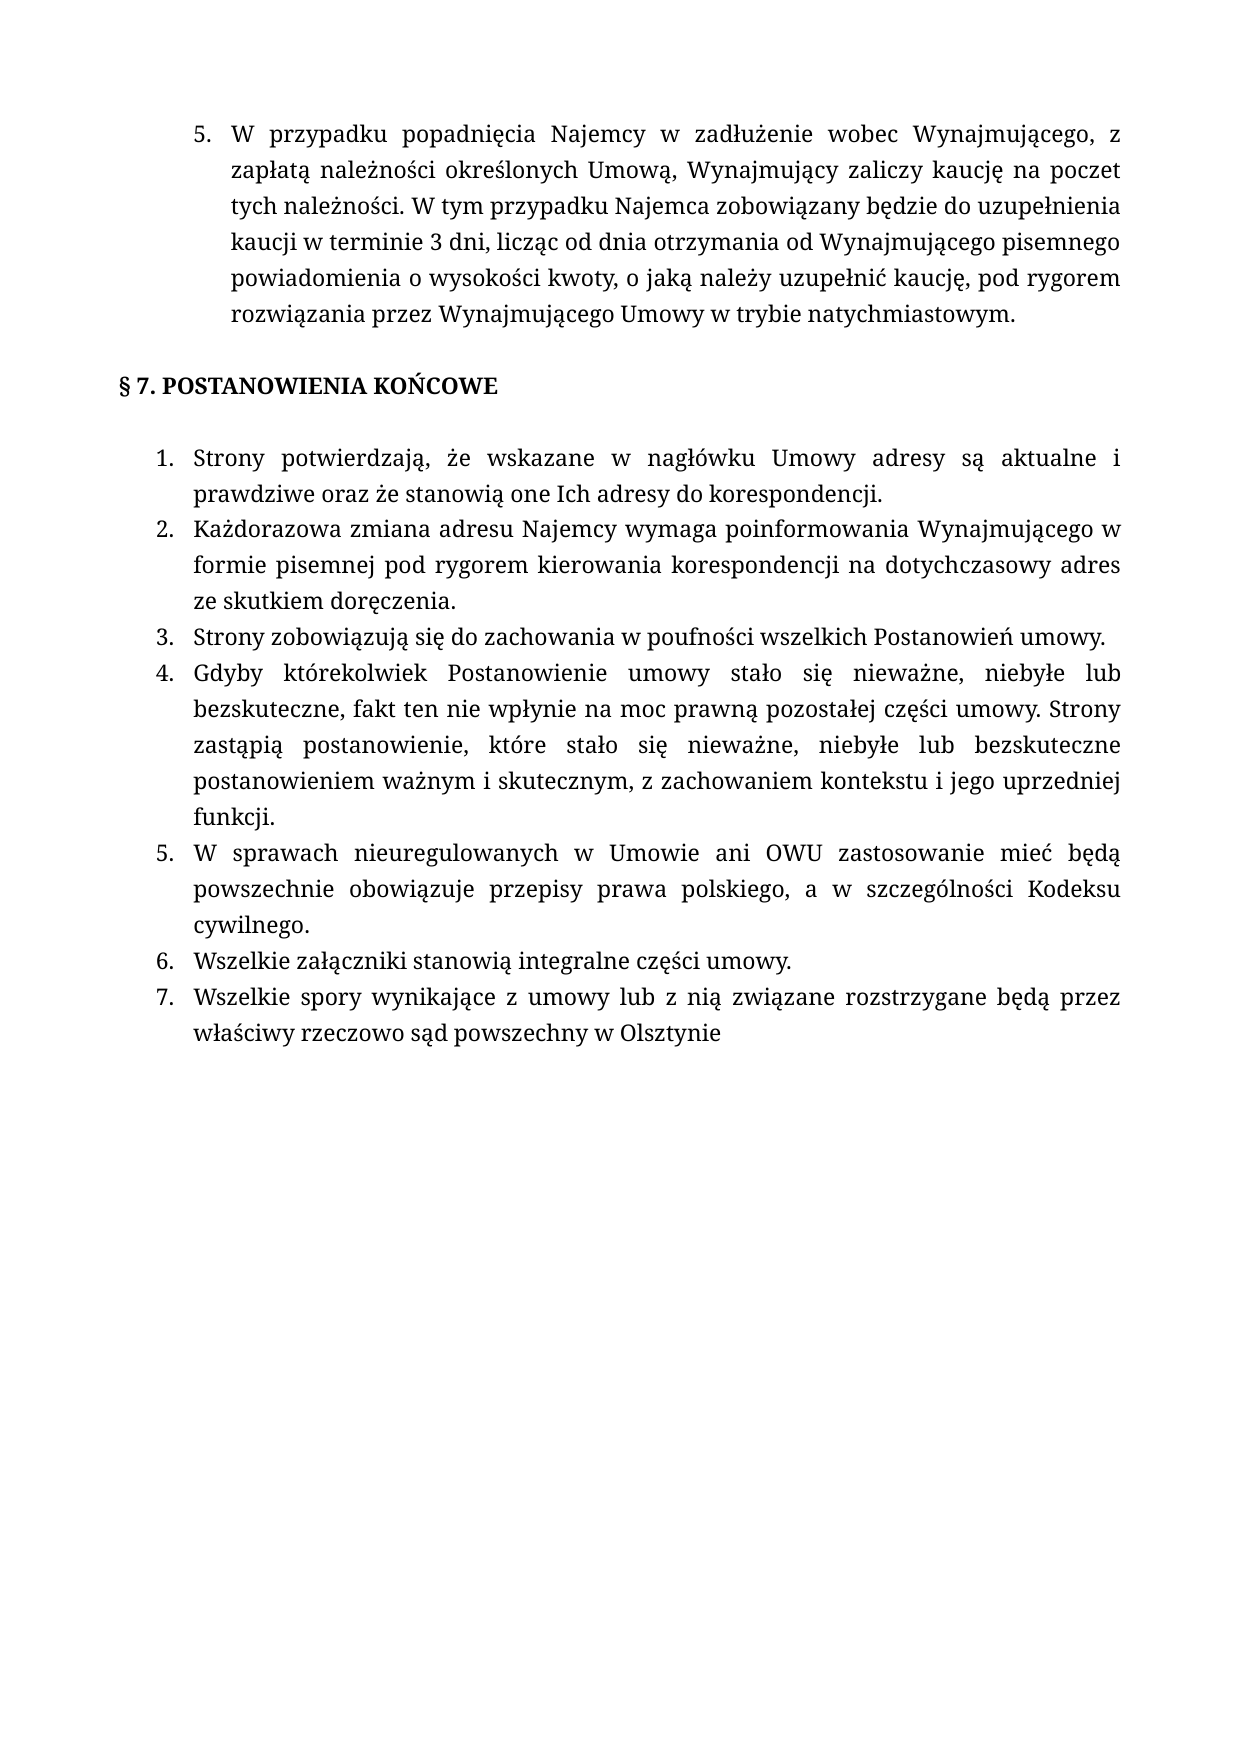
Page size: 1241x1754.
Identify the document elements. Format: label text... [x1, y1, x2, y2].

list Wszelkie spory wynikające z umowy lub z nią związane rozstrzygane będą przez właściwy rzeczowo sąd powszechny w Olsztynie [156, 981, 1122, 1048]
list W sprawach nieuregulowanych w Umowie ani OWU zastosowanie mieć będą powszechnie obowiązuje przepisy prawa polskiego, a w szczególności Kodeksu cywilnego. [156, 837, 1122, 940]
list Wszelkie załączniki stanowią integralne części umowy. [156, 945, 1122, 976]
list Gdyby którekolwiek Postanowienie umowy stało się nieważne, niebyłe lub bezskuteczne, fakt ten nie wpłynie na moc prawną pozostałej części umowy. Strony zastąpią postanowienie, które stało się nieważne, niebyłe lub bezskuteczne postanowieniem ważnym i skutecznym, z zachowaniem kontekstu i jego uprzedniej funkcji. [156, 657, 1122, 832]
list Strony potwierdzają, że wskazane w nagłówku Umowy adresy są aktualne i prawdziwe oraz że stanowią one Ich adresy do korespondencji. [156, 442, 1122, 509]
list Każdorazowa zmiana adresu Najemcy wymaga poinformowania Wynajmującego w formie pisemnej pod rygorem kierowania korespondencji na dotychczasowy adres ze skutkiem doręczenia. [156, 513, 1122, 617]
text § 7. POSTANOWIENIA KOŃCOWE [118, 370, 1122, 401]
list W przypadku popadnięcia Najemcy w zadłużenie wobec Wynajmującego, z zapłatą należności określonych Umową, Wynajmujący zaliczy kaucję na poczet tych należności. W tym przypadku Najemca zobowiązany będzie do uzupełnienia kaucji w terminie 3 dni, licząc od dnia otrzymania od Wynajmującego pisemnego powiadomienia o wysokości kwoty, o jaką należy uzupełnić kaucję, pod rygorem rozwiązania przez Wynajmującego Umowy w trybie natychmiastowym. [193, 118, 1122, 329]
list Strony zobowiązują się do zachowania w poufności wszelkich Postanowień umowy. [156, 621, 1122, 652]
